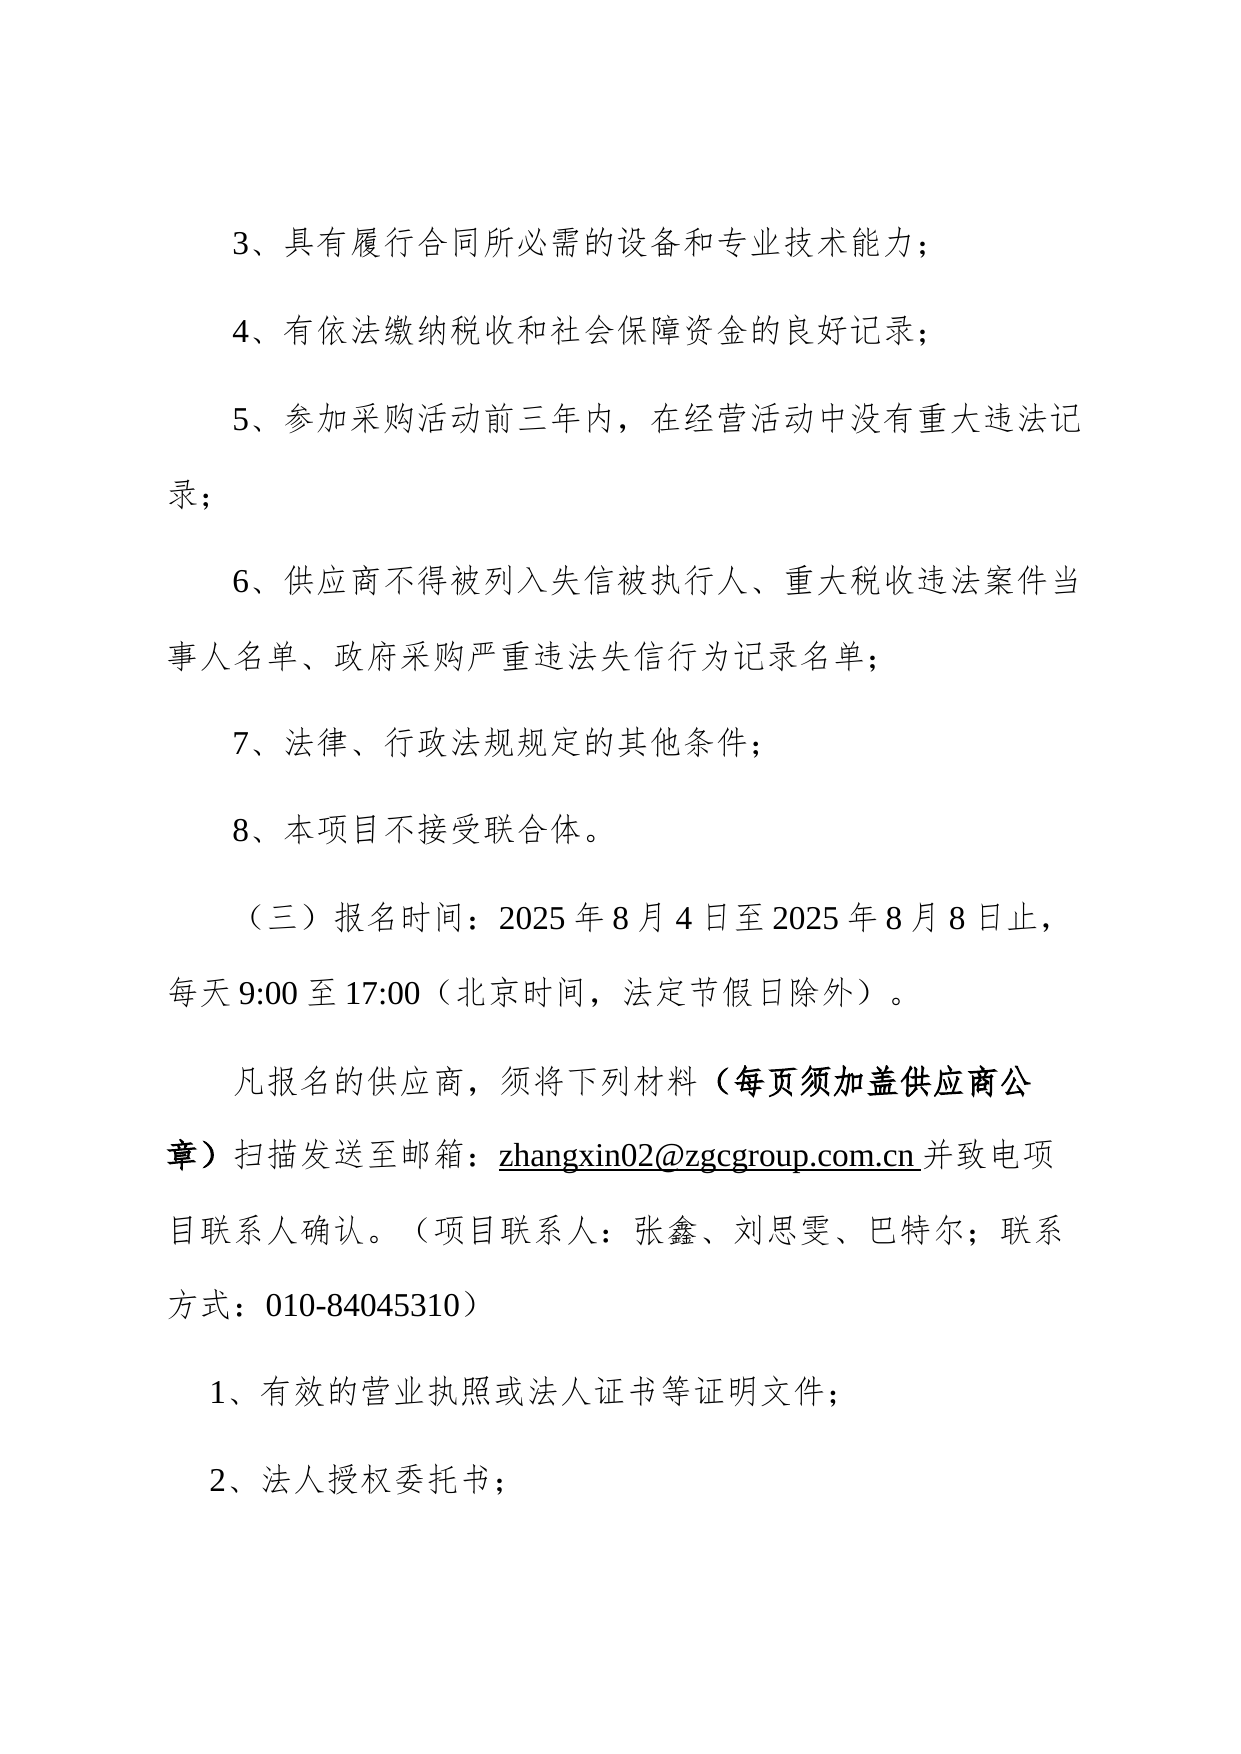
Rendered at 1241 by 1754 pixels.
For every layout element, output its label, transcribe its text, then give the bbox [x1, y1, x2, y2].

text 6、供应商不得被列入失信被执行人、重大税收违法案件当事人名单、政府采购严重违法失信行为记录名单； [165, 547, 1087, 686]
text （三）报名时间：2025年8月4日至2025年8月8日止，每天9:00至17:00（北京时间，法定节假日除外）。 [165, 884, 1087, 1024]
text 4、有依法缴纳税收和社会保障资金的良好记录； [165, 297, 1087, 362]
text 2、法人授权委托书； [165, 1446, 1087, 1511]
text 3、具有履行合同所必需的设备和专业技术能力； [165, 209, 1087, 274]
text 凡报名的供应商，须将下列材料（每页须加盖供应商公章）扫描发送至邮箱：zhangxin02@zgcgroup.com.cn并致电项目联系人确认。（项目联系人：张鑫、刘思雯、巴特尔；联系方式：010-84045310） [165, 1046, 1087, 1335]
text 7、法律、行政法规规定的其他条件； [165, 708, 1087, 773]
text 8、本项目不接受联合体。 [165, 796, 1087, 861]
text 5、参加采购活动前三年内，在经营活动中没有重大违法记录； [165, 384, 1087, 524]
text 1、有效的营业执照或法人证书等证明文件； [165, 1358, 1087, 1423]
